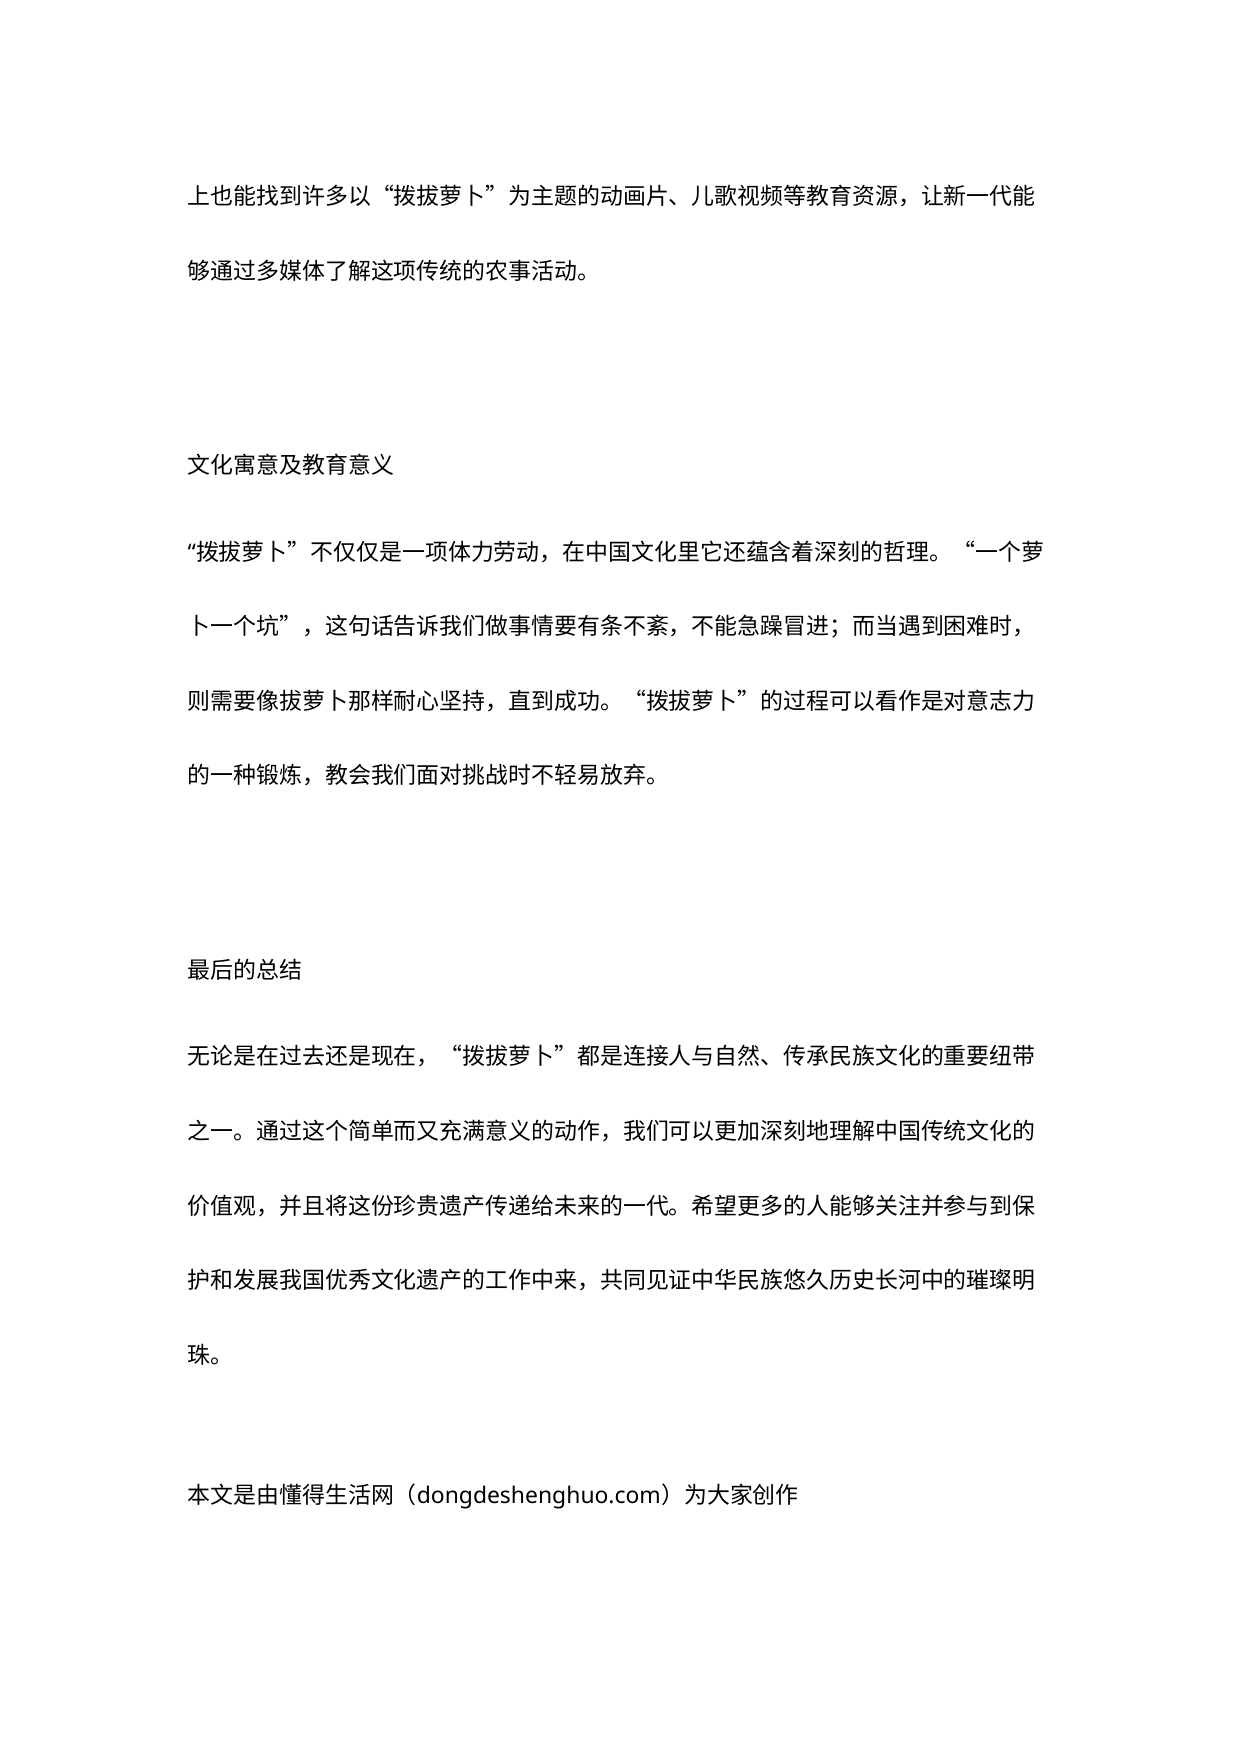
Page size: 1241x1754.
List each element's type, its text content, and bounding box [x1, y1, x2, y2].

text 最后的总结 [187, 936, 1053, 1001]
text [187, 162, 1053, 302]
text 本文是由懂得生活网（dongdeshenghuo.com）为大家创作 [187, 1462, 1053, 1527]
text 无论是在过去还是现在，“拨拔萝卜”都是连接人与自然、传承民族文化的重要纽带之一。通过这个简单而又充满意义的动作，我们可以更加深刻地理解中国传统文化的价值观，并且将这份珍贵遗产传递给未来的一代。希望更多的人能够关注并参与到保护和发展我国优秀文化遗产的工作中来，共同见证中华民族悠久历史长河中的璀璨明珠。 [187, 1022, 1053, 1386]
text 文化寓意及教育意义 [187, 431, 1053, 496]
text “拨拔萝卜”不仅仅是一项体力劳动，在中国文化里它还蕴含着深刻的哲理。“一个萝卜一个坑”，这句话告诉我们做事情要有条不紊，不能急躁冒进；而当遇到困难时，则需要像拔萝卜那样耐心坚持，直到成功。“拨拔萝卜”的过程可以看作是对意志力的一种锻炼，教会我们面对挑战时不轻易放弃。 [187, 517, 1053, 807]
